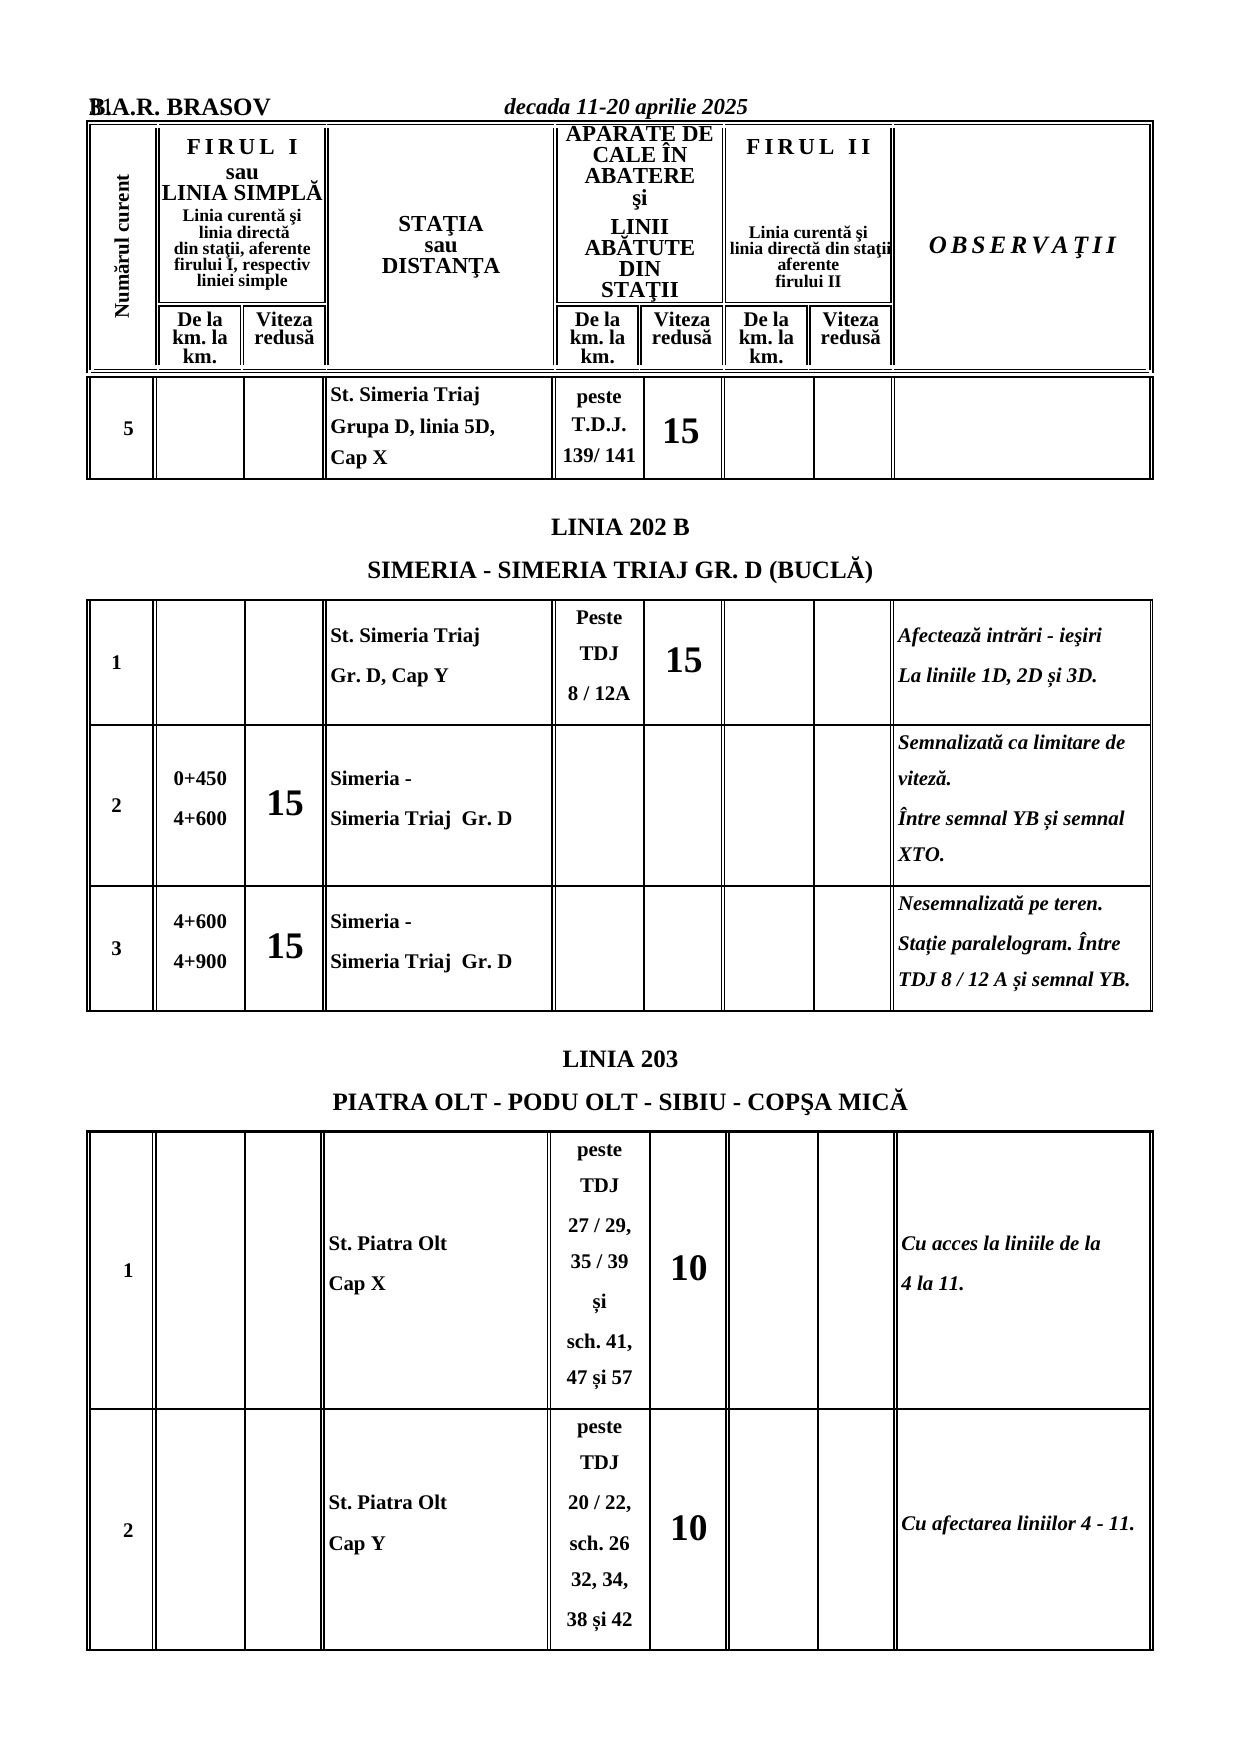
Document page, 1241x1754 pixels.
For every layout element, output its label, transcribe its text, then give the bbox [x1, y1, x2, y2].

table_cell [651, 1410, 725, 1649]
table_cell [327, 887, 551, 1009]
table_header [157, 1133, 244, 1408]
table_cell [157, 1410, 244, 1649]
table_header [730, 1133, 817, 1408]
subtitle LINIA 203 [89, 1044, 1152, 1073]
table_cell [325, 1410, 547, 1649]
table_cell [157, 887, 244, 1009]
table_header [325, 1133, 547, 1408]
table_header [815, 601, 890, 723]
subtitle SIMERIA - SIMERIA TRIAJ GR. D (BUCLĂ) [89, 555, 1152, 584]
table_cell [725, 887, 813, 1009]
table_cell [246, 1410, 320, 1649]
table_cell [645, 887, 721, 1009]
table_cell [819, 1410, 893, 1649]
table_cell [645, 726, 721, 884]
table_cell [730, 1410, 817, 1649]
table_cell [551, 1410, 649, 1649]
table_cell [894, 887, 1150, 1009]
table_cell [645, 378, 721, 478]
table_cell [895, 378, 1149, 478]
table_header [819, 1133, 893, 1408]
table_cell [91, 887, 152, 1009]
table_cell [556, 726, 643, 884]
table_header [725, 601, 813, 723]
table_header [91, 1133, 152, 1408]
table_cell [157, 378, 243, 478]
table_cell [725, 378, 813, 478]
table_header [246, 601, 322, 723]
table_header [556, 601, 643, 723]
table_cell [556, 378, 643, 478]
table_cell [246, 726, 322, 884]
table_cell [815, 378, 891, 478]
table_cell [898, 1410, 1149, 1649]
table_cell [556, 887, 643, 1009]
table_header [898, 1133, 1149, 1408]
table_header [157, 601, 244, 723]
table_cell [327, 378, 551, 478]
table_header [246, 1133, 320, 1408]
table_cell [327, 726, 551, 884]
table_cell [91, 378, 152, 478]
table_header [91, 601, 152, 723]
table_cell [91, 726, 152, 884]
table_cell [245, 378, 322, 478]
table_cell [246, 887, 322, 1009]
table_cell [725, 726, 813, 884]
subtitle LINIA 202 B [89, 512, 1152, 541]
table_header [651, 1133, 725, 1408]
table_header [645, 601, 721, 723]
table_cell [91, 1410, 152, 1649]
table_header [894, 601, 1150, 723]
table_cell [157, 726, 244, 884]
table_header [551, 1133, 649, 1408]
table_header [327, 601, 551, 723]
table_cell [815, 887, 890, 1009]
subtitle PIATRA OLT - PODU OLT - SIBIU - COPŞA MICĂ [89, 1087, 1152, 1116]
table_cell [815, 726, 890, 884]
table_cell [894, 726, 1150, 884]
